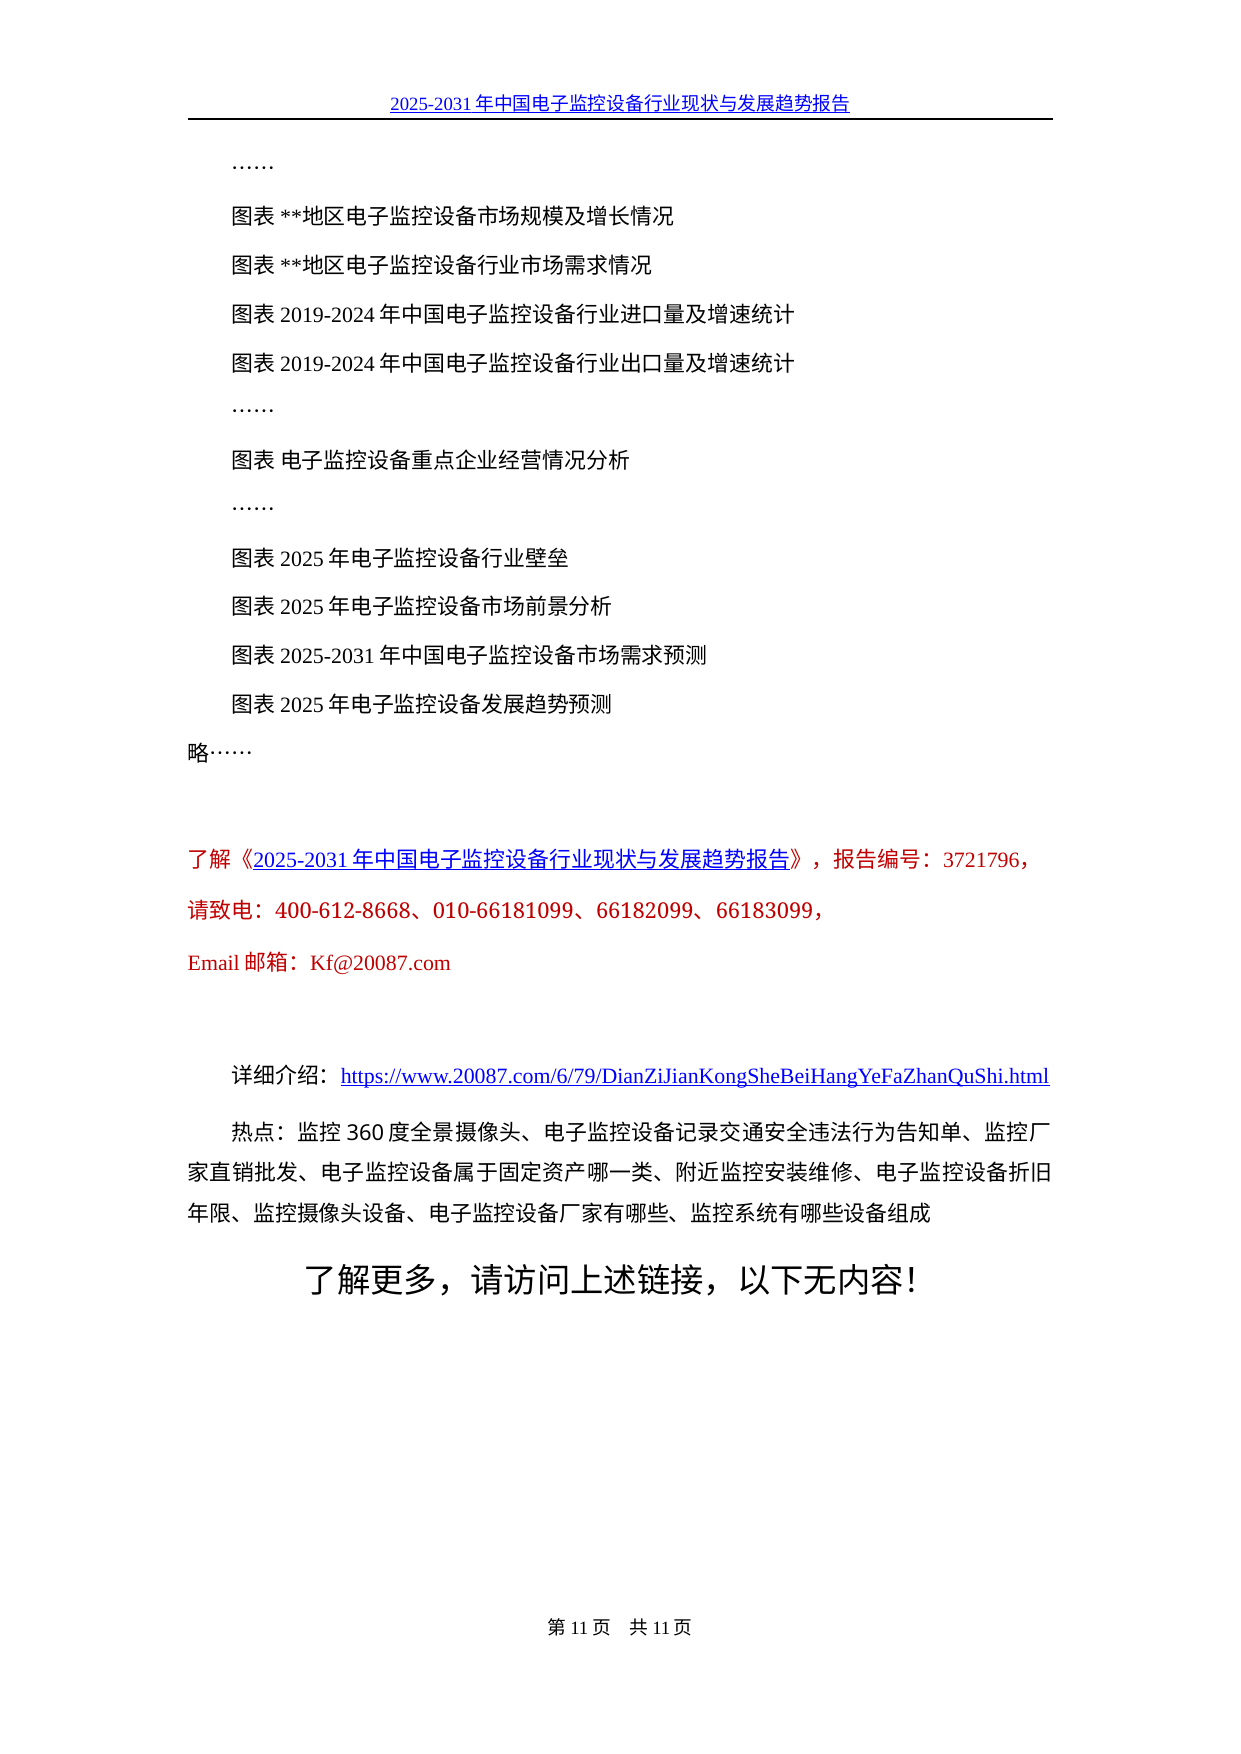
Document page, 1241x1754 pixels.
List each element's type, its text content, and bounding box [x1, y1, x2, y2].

text 热点：监控360度全景摄像头、电子监控设备记录交通安全违法行为告知单、监控厂家直销批发、电子监控设备属于固定资产哪一类、附近监控安装维修、电子监控设备折旧年限、监控摄像头设备、电子监控设备厂家有哪些、监控系统有哪些设备组成 [187, 1114, 1053, 1228]
text Email邮箱：Kf@20087.com [187, 945, 1053, 977]
title 了解更多，请访问上述链接，以下无内容！ [187, 1246, 1053, 1311]
text 请致电：400-612-8668、010-66181099、66182099、66183099， [187, 893, 1053, 926]
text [187, 150, 1053, 768]
text 了解《2025-2031年中国电子监控设备行业现状与发展趋势报告》，报告编号：3721796， [187, 842, 1053, 874]
text 详细介绍：https://www.20087.com/6/79/DianZiJianKongSheBeiHangYeFaZhanQuShi.html [187, 1058, 1053, 1090]
